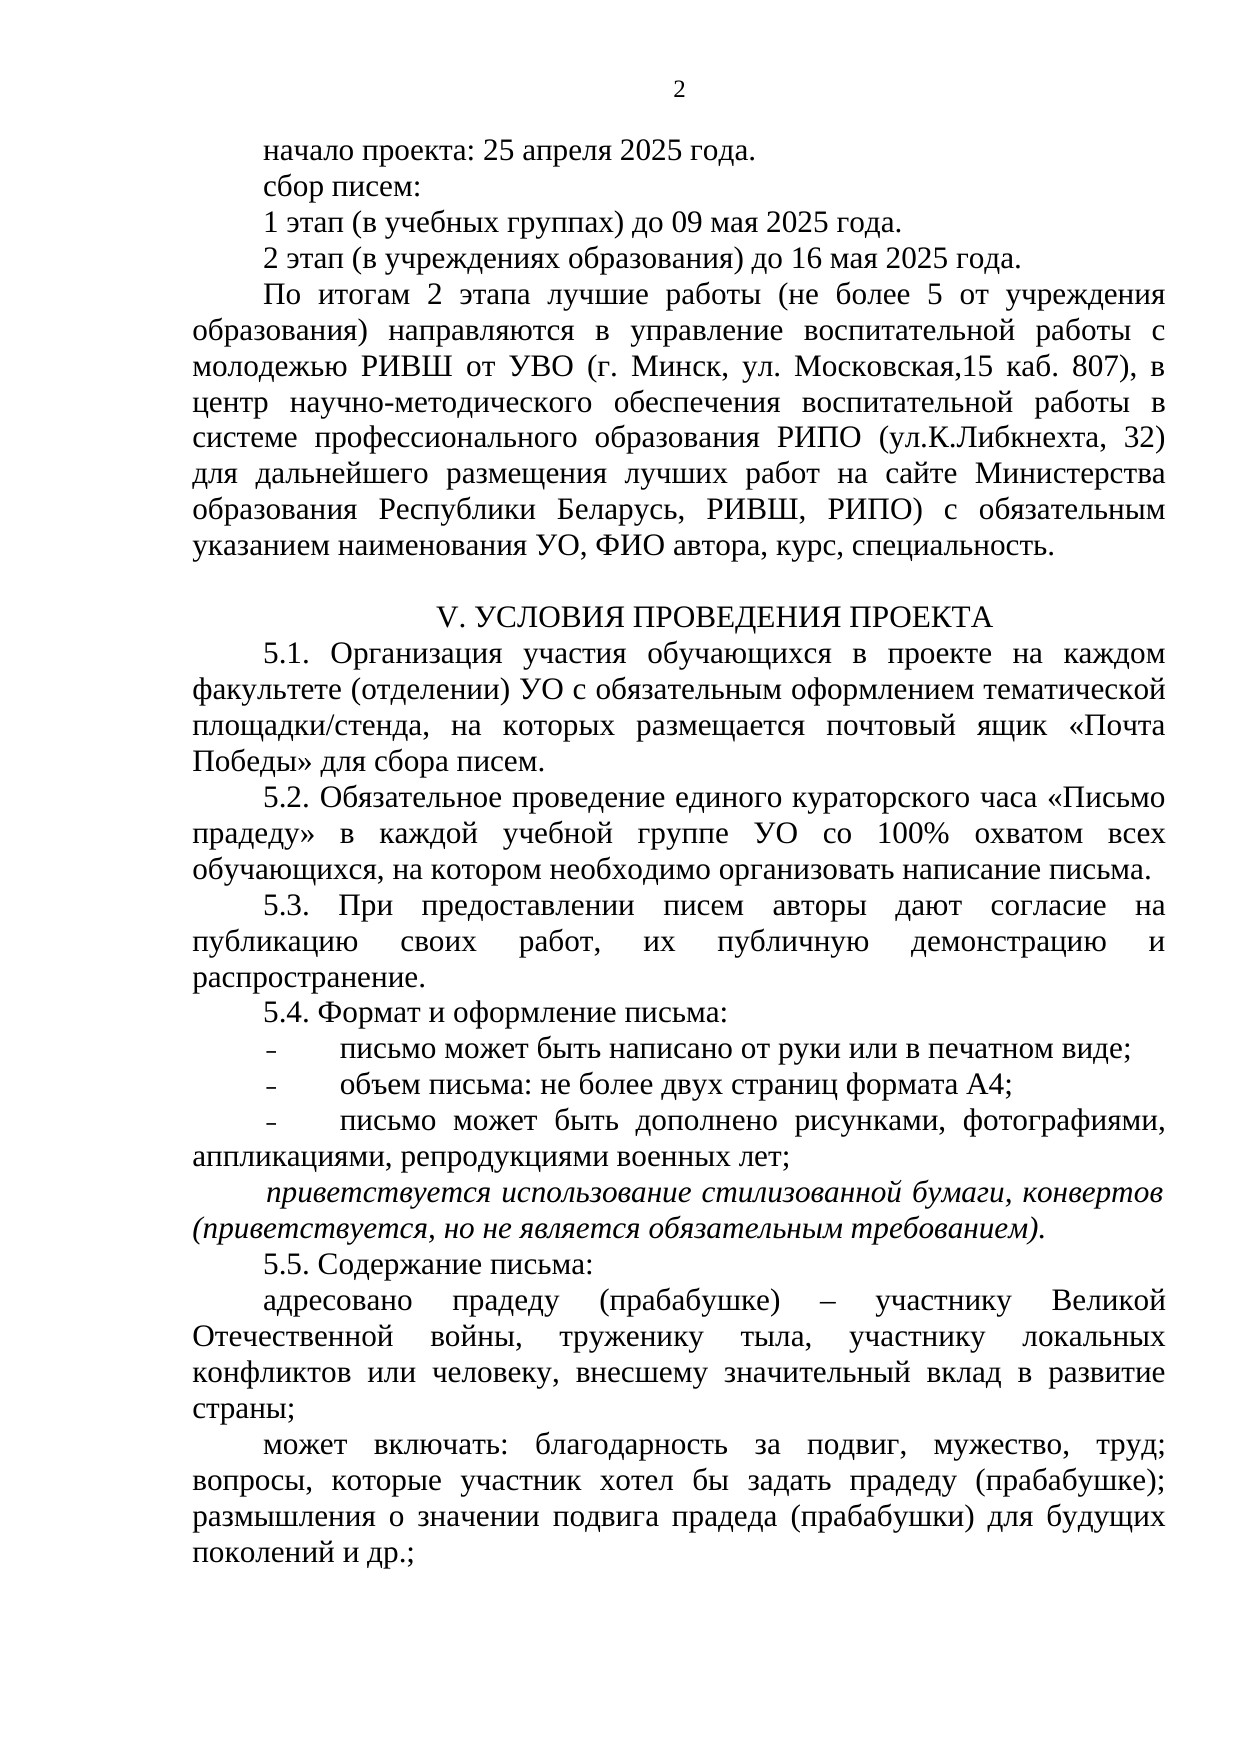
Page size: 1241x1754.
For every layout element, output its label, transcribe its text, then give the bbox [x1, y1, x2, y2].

list письмо может быть написано от руки или в печатном виде; [192, 1030, 1167, 1066]
text начало проекта: 25 апреля 2025 года. [192, 131, 1167, 167]
list 5.4. Формат и оформление письма: [192, 994, 1167, 1030]
list может включать: благодарность за подвиг, мужество, труд; вопросы, которые участник хотел бы задать прадеду (прабабушке); размышления о значении подвига прадеда (прабабушки) для будущих поколений и др.; [192, 1425, 1167, 1569]
list адресовано прадеду (прабабушке) – участнику Великой Отечественной войны, труженику тыла, участнику локальных конфликтов или человеку, внесшему значительный вклад в развитие страны; [192, 1281, 1167, 1425]
text По итогам 2 этапа лучшие работы (не более 5 от учреждения образования) направляются в управление воспитательной работы с молодежью РИВШ от УВО (г. Минск, ул. Московская,15 каб. 807), в центр научно-методического обеспечения воспитательной работы в системе профессионального образования РИПО (ул.К.Либкнехта, 32) для дальнейшего размещения лучших работ на сайте Министерства образования Республики Беларусь, РИВШ, РИПО) с обязательным указанием наименования УО, ФИО автора, курс, специальность. [192, 275, 1167, 562]
text 2 этап (в учреждениях образования) до 16 мая 2025 года. [192, 239, 1167, 275]
list 5.2. Обязательное проведение единого кураторского часа «Письмо прадеду» в каждой учебной группе УО со 100% охватом всех обучающихся, на котором необходимо организовать написание письма. [192, 778, 1167, 886]
list объем письма: не более двух страниц формата А4; [192, 1066, 1167, 1102]
list приветствуется использование стилизованной бумаги, конвертов (приветствуется, но не является обязательным требованием). [192, 1173, 1167, 1245]
text 1 этап (в учебных группах) до 09 мая 2025 года. [192, 203, 1167, 239]
list 5.5. Содержание письма: [192, 1245, 1167, 1281]
list V. УСЛОВИЯ ПРОВЕДЕНИЯ ПРОЕКТА [192, 598, 1167, 634]
list 5.1. Организация участия обучающихся в проекте на каждом факультете (отделении) УО с обязательным оформлением тематической площадки/стенда, на которых размещается почтовый ящик «Почта Победы» для сбора писем. [192, 634, 1167, 778]
text сбор писем: [192, 167, 1167, 203]
list письмо может быть дополнено рисунками, фотографиями, аппликациями, репродукциями военных лет; [192, 1102, 1167, 1173]
list 5.3. При предоставлении писем авторы дают согласие на публикацию своих работ, их публичную демонстрацию и распространение. [192, 886, 1167, 994]
